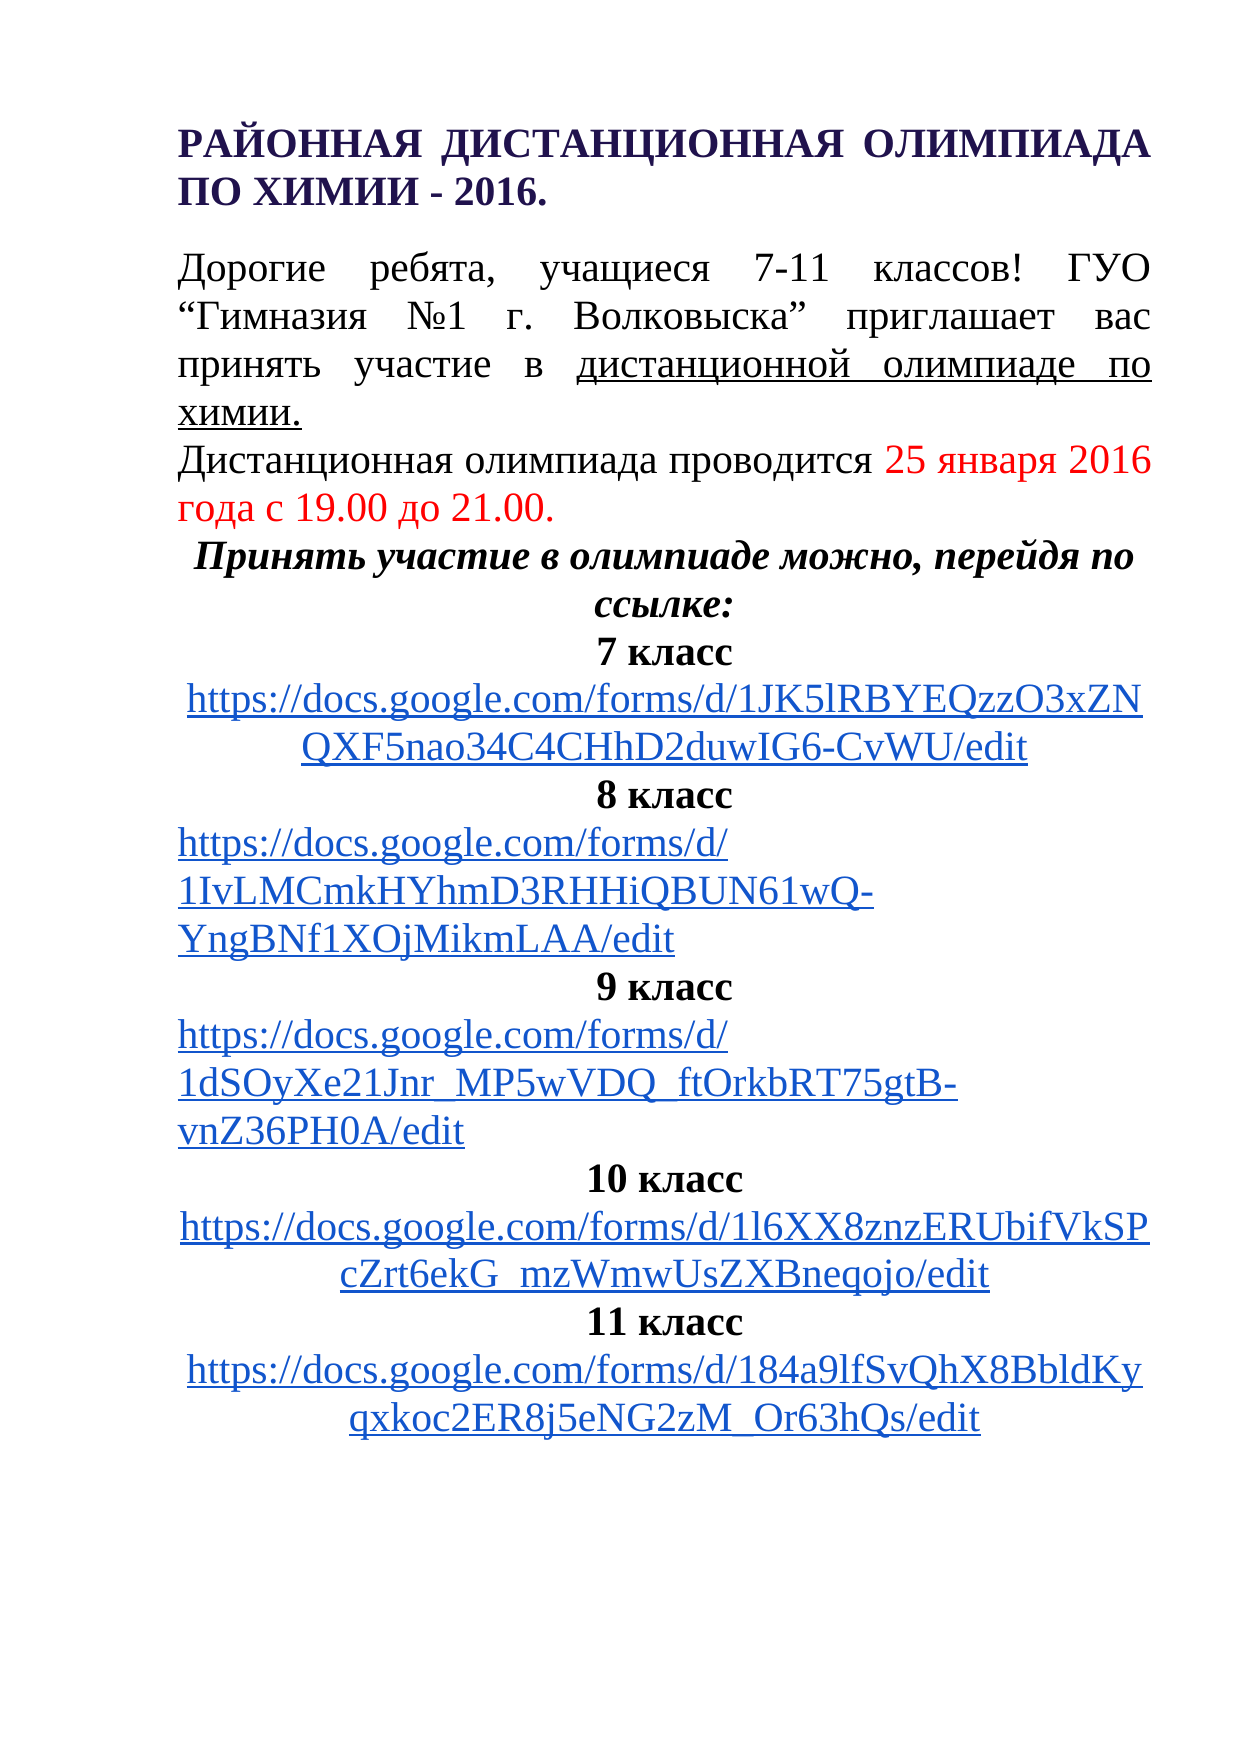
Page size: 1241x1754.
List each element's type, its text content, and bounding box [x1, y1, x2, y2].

text 10 класс https://docs.google.com/forms/d/1l6XX8znzERUbifVkSPcZrt6ekG_mzWmwUsZXBneqojo/edit [177, 1153, 1152, 1297]
text Дорогие ребята, учащиеся 7-11 классов! ГУО “Гимназия №1 г. Волковыска” приглашает вас принять участие в дистанционной олимпиаде по химии. [177, 243, 1152, 434]
text РАЙОННАЯ ДИСТАНЦИОННАЯ ОЛИМПИАДА ПО ХИМИИ - 2016. [177, 118, 1152, 214]
text 7 класс https://docs.google.com/forms/d/1JK5lRBYEQzzO3xZNQXF5nao34C4CHhD2duwIG6-CvWU/edit [177, 626, 1152, 770]
text 8 класс [177, 770, 1152, 818]
text Принять участие в олимпиаде можно, перейдя по ссылке: [177, 530, 1152, 626]
text https://docs.google.com/forms/d/1dSOyXe21Jnr_MP5wVDQ_ftOrkbRT75gtB-vnZ36PH0A/edit [177, 1009, 1152, 1153]
text 9 класс [177, 961, 1152, 1009]
text 11 класс https://docs.google.com/forms/d/184a9lfSvQhX8BbldKyqxkoc2ER8j5eNG2zM_Or63hQs/edit [177, 1297, 1152, 1441]
text Дистанционная олимпиада проводится 25 января 2016 года с 19.00 до 21.00. [177, 434, 1152, 530]
text https://docs.google.com/forms/d/1IvLMCmkHYhmD3RHHiQBUN61wQ-YngBNf1XOjMikmLAA/edit [177, 818, 1152, 961]
